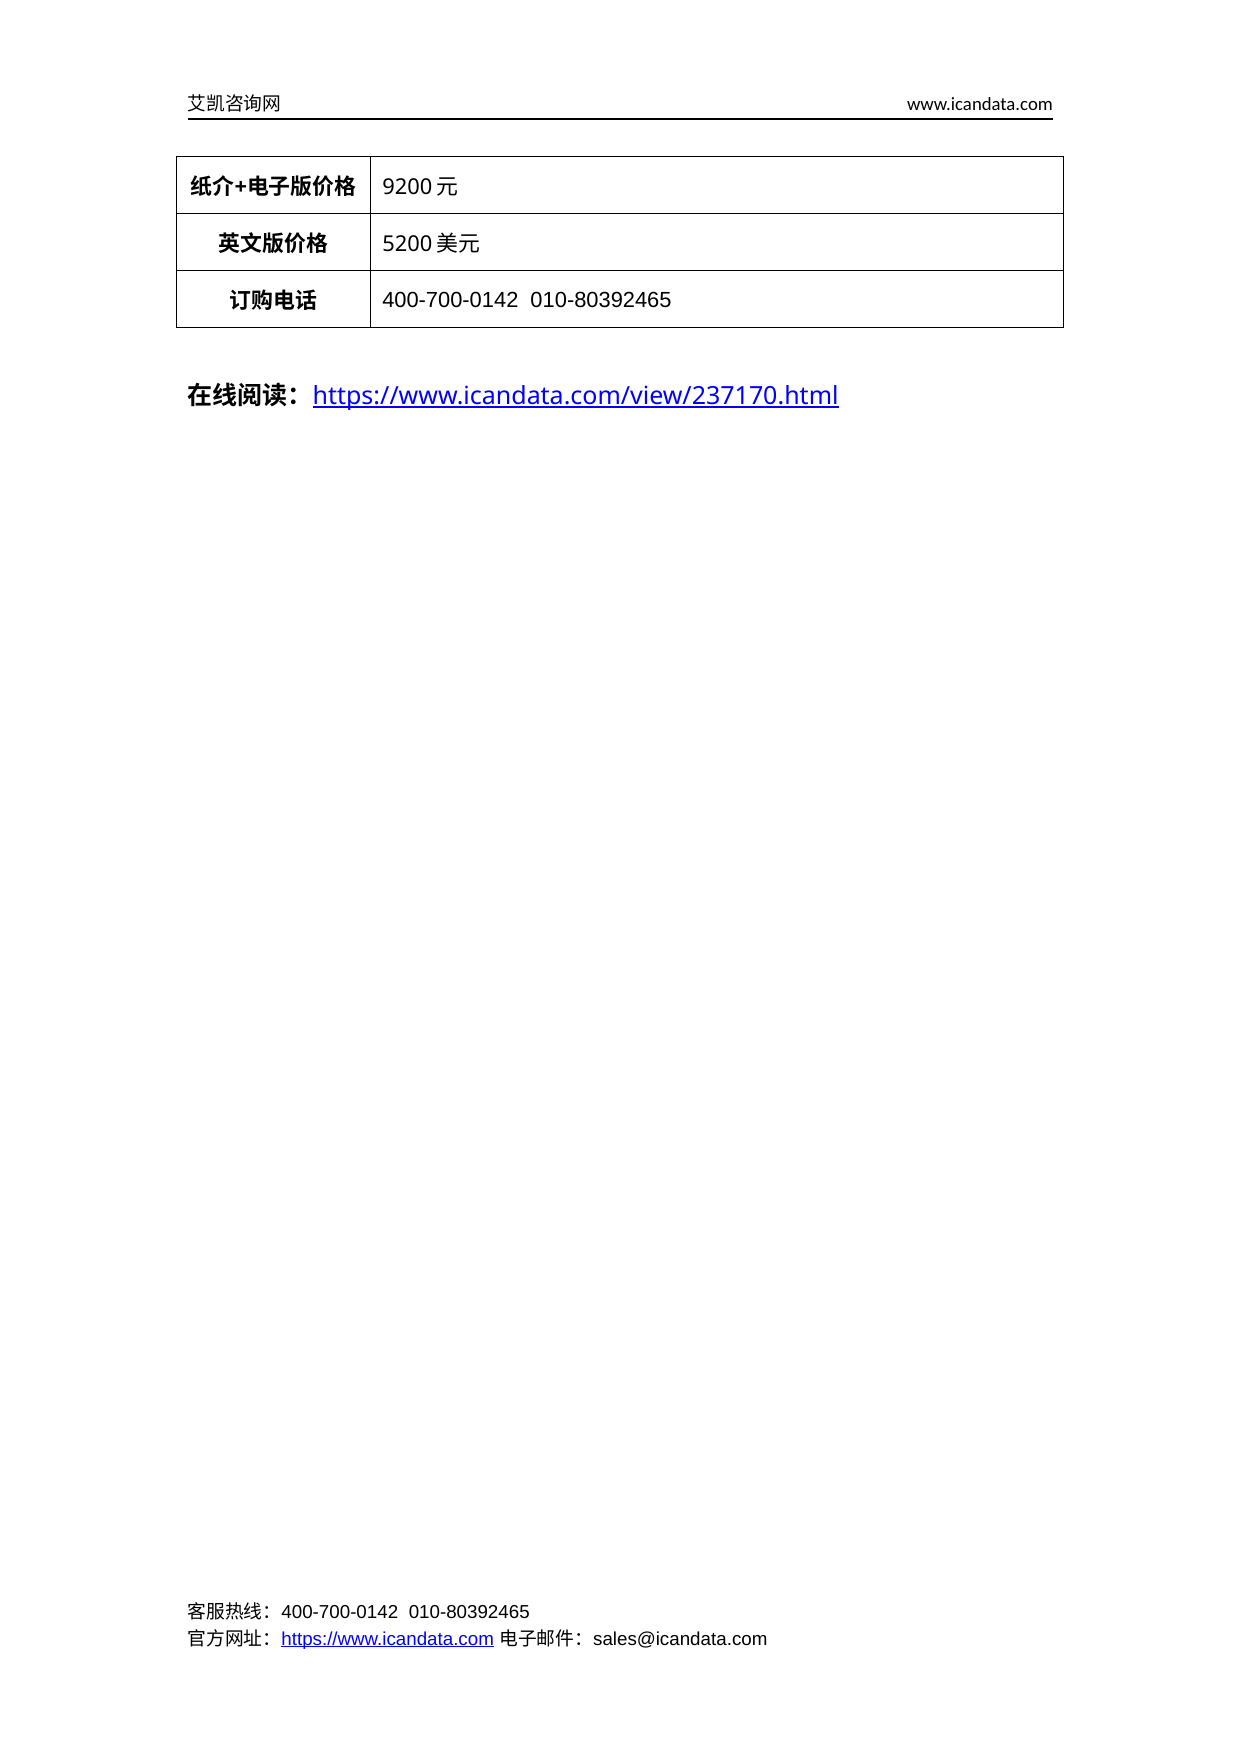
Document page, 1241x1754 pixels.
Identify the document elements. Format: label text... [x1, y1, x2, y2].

text 在线阅读：https://www.icandata.com/view/237170.html [187, 361, 1053, 426]
table_cell 9200元 [371, 157, 1063, 213]
table_cell 纸介+电子版价格 [177, 157, 370, 213]
table_cell 5200美元 [371, 214, 1063, 270]
table_cell 英文版价格 [177, 214, 370, 270]
table_cell 400-700-0142 010-80392465 [371, 271, 1063, 327]
table_cell 订购电话 [177, 271, 370, 327]
